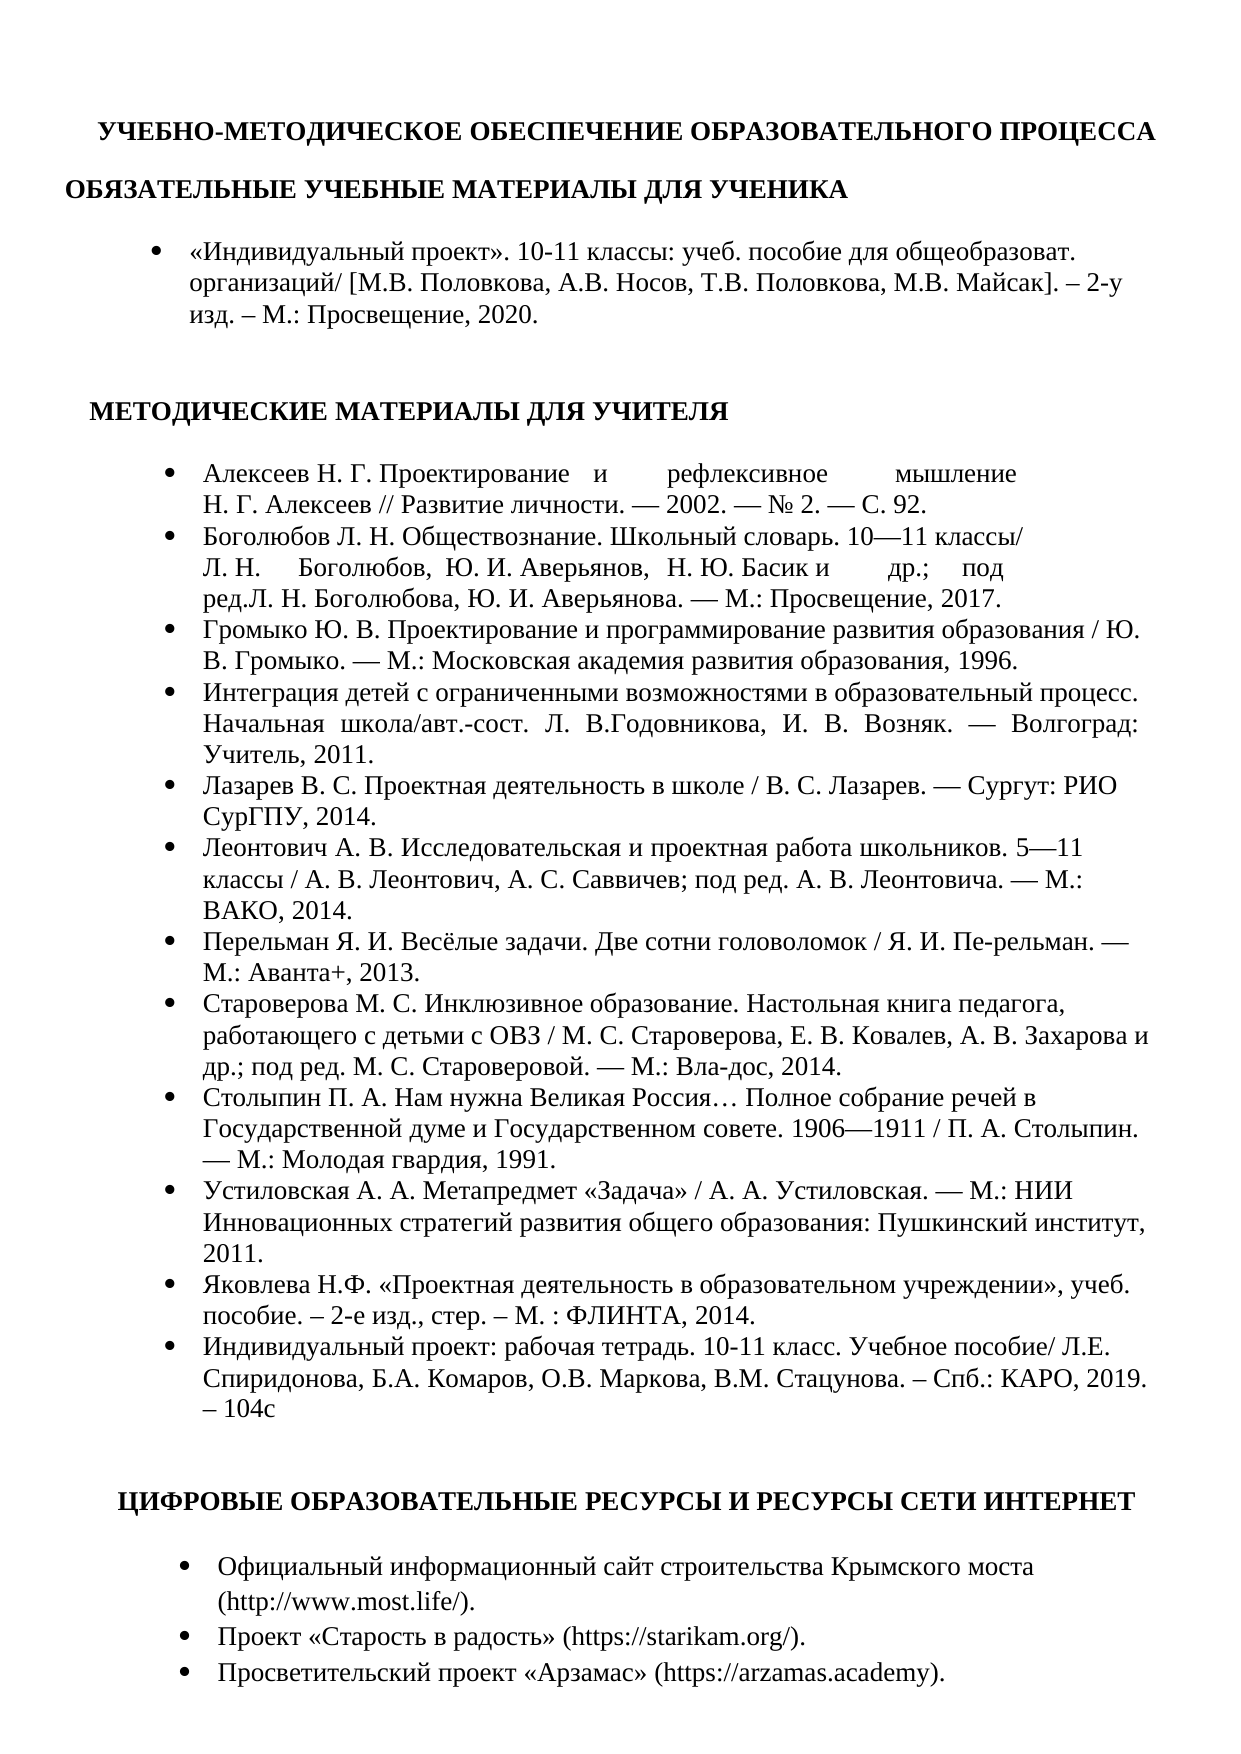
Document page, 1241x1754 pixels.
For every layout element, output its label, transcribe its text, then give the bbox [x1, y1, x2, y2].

subtitle ЦИФРОВЫЕ ОБРАЗОВАТЕЛЬНЫЕ РЕСУРСЫ И РЕСУРСЫ СЕТИ ИНТЕРНЕТ [117, 1485, 1182, 1516]
text – 104с [203, 1393, 1182, 1424]
list Яковлева Н.Ф. «Проектная деятельность в образовательном учреждении», учеб. пособие. – 2-е изд., стер. – М. : ФЛИНТА, 2014. [165, 1268, 1132, 1330]
list Леонтович А. В. Исследовательская и проектная работа школьников. 5—11 классы / А. В. Леонтович, А. С. Саввичев; под ред. А. В. Леонтовича. — М.: ВАКО, 2014. [165, 832, 1084, 925]
list Алексеев Н. Г. Проектирование и рефлексивное мышление Н. Г. Алексеев // Развитие личности. — 2002. — № 2. — С. 92. [165, 457, 1018, 520]
list Просветительский проект «Арзамас» (https://arzamas.academy). [180, 1656, 1182, 1687]
list Лазарев В. С. Проектная деятельность в школе / В. С. Лазарев. — Сургут: РИО СурГПУ, 2014. [165, 769, 1119, 832]
list «Индивидуальный проект». 10-11 классы: учеб. пособие для общеобразоват. организаций/ [М.В. Половкова, А.В. Носов, Т.В. Половкова, М.В. Майсак]. – 2-у изд. – М.: Просвещение, 2020. [152, 235, 1124, 329]
list Интеграция детей с ограниченными возможностями в образовательный процесс. Начальная школа/авт.-сост. Л. В.Годовникова, И. В. Возняк. — Волгоград: Учитель, 2011. [165, 676, 1139, 769]
list Боголюбов Л. Н. Обществознание. Школьный словарь. 10—11 классы/ Л. Н. Боголюбов, Ю. И. Аверьянов, Н. Ю. Басик и др.; под ред.Л. Н. Боголюбова, Ю. И. Аверьянова. — М.: Просвещение, 2017. [165, 520, 1024, 613]
text ОБЯЗАТЕЛЬНЫЕ УЧЕБНЫЕ МАТЕРИАЛЫ ДЛЯ УЧЕНИКА [64, 173, 1182, 204]
list Староверова М. С. Инклюзивное образование. Настольная книга педагога, работающего с детьми с ОВЗ / М. С. Староверова, Е. В. Ковалев, А. В. Захарова и др.; под ред. М. С. Староверовой. — М.: Вла-дос, 2014. [165, 987, 1150, 1081]
list Проект «Старость в радость» (https://starikam.org/). [180, 1620, 1182, 1651]
list Перельман Я. И. Весёлые задачи. Две сотни головоломок / Я. И. Пе-рельман. — М.: Аванта+, 2013. [165, 925, 1130, 987]
text — М.: Молодая гвардия, 1991. [203, 1143, 1182, 1174]
subtitle МЕТОДИЧЕСКИЕ МАТЕРИАЛЫ ДЛЯ УЧИТЕЛЯ [89, 395, 1182, 426]
subtitle УЧЕБНО-МЕТОДИЧЕСКОЕ ОБЕСПЕЧЕНИЕ ОБРАЗОВАТЕЛЬНОГО ПРОЦЕССА [97, 116, 1182, 147]
list Индивидуальный проект: рабочая тетрадь. 10-11 класс. Учебное пособие/ Л.Е. Спиридонова, Б.А. Комаров, О.В. Маркова, В.М. Стацунова. – Спб.: КАРО, 2019. [165, 1330, 1147, 1393]
list Официальный информационный сайт строительства Крымского моста (http://www.most.life/). [180, 1549, 1036, 1616]
list Столыпин П. А. Нам нужна Великая Россия… Полное собрание речей в Государственной думе и Государственном совете. 1906—1911 / П. А. Столыпин. [165, 1081, 1139, 1143]
list Громыко Ю. В. Проектирование и программирование развития образования / Ю. В. Громыко. — М.: Московская академия развития образования, 1996. [165, 613, 1142, 676]
list Устиловская А. А. Метапредмет «Задача» / А. А. Устиловская. — М.: НИИ Инновационных стратегий развития общего образования: Пушкинский институт, 2011. [165, 1174, 1147, 1268]
